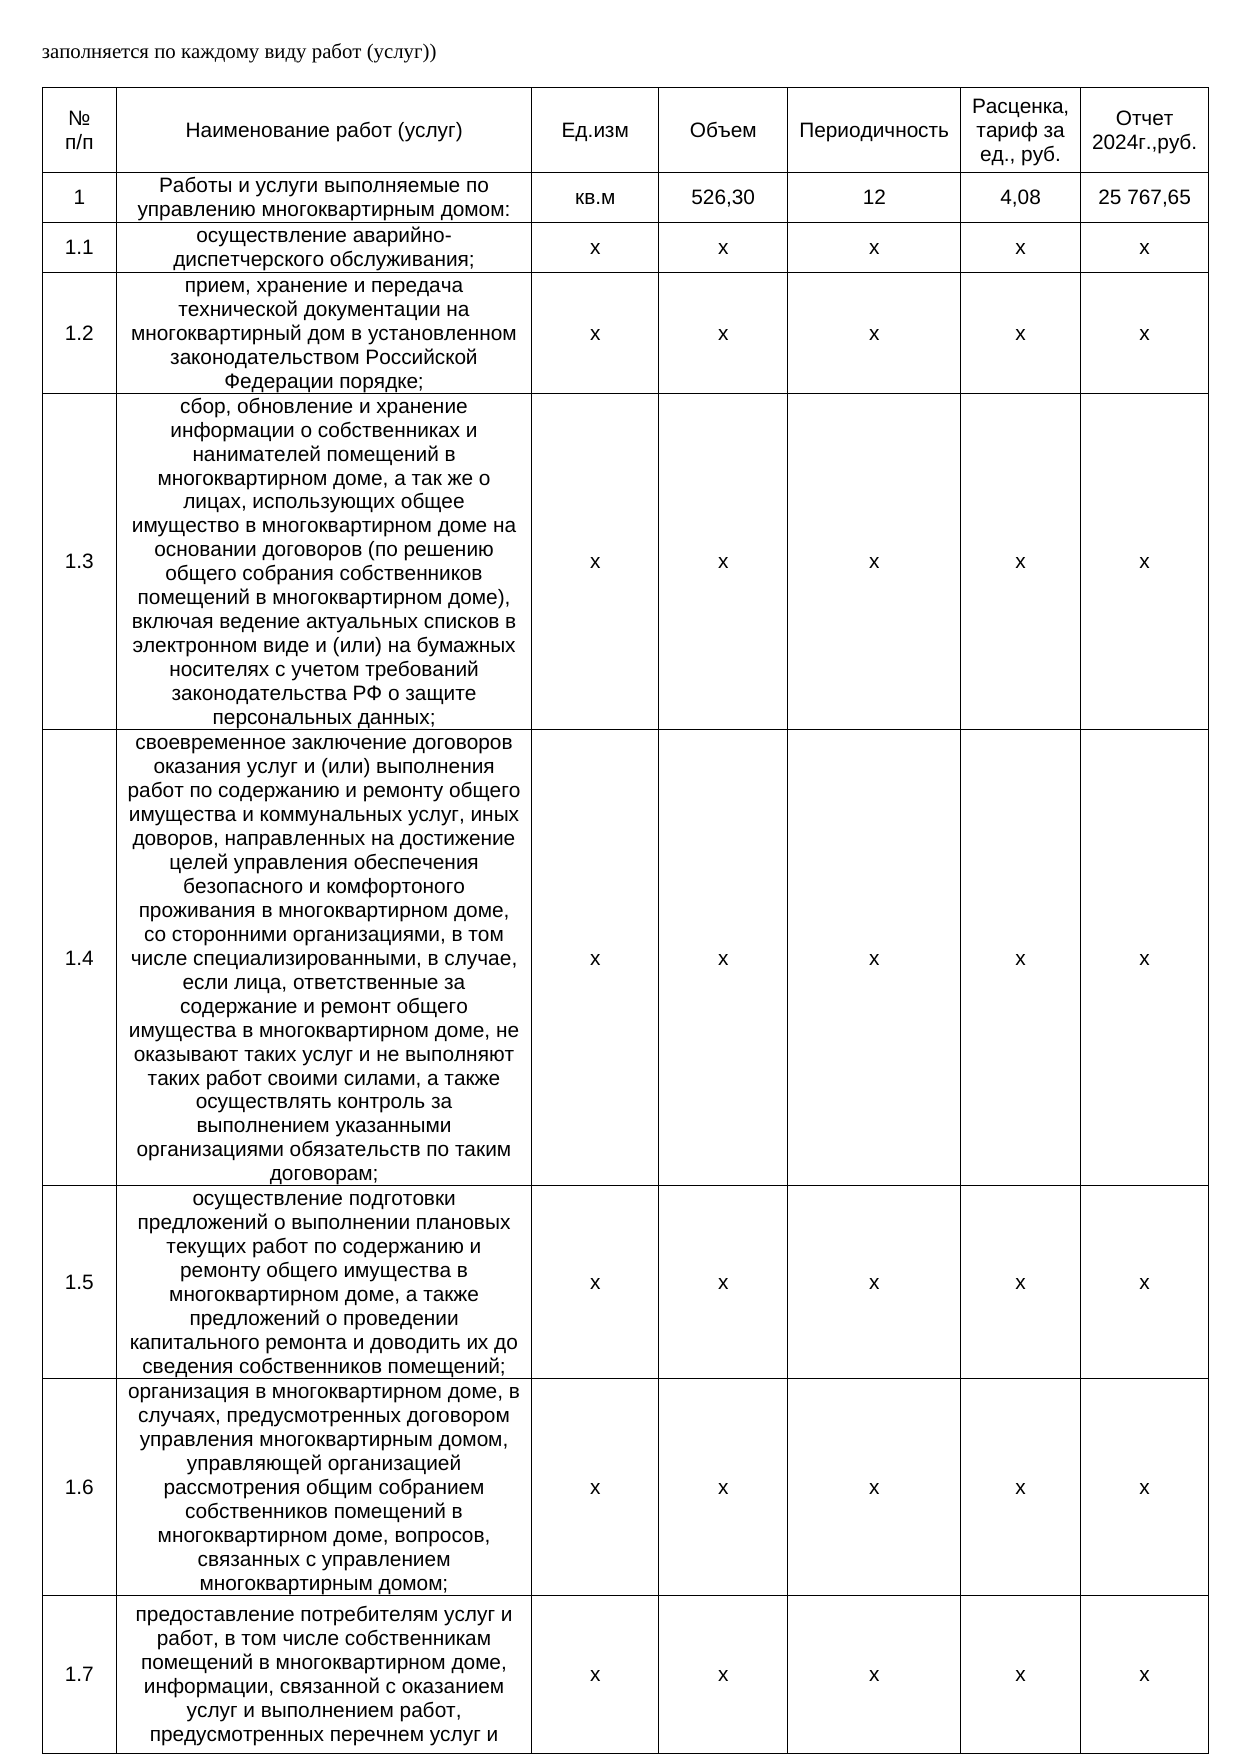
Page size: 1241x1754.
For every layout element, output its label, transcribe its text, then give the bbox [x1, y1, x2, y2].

table_cell х [532, 223, 658, 272]
table_cell осуществление аварийно-диспетчерского обслуживания; [117, 223, 531, 272]
table_cell х [788, 1186, 960, 1378]
table_cell х [1081, 394, 1208, 729]
table_cell х [532, 730, 658, 1185]
table_header Ед.изм [532, 88, 658, 172]
table_cell х [788, 1379, 960, 1594]
table_cell 1.2 [43, 273, 116, 392]
table_header Периодичность [788, 88, 960, 172]
table_header Наименование работ (услуг) [117, 88, 531, 172]
table_cell х [659, 223, 787, 272]
table_cell организация в многоквартирном доме, в случаях, предусмотренных договором управления многоквартирным домом, управляющей организацией рассмотрения общим собранием собственников помещений в многоквартирном доме, вопросов, связанных с управлением многоквартирным домом; [117, 1379, 531, 1594]
table_cell х [788, 394, 960, 729]
table_cell своевременное заключение договоров оказания услуг и (или) выполнения работ по содержанию и ремонту общего имущества и коммунальных услуг, иных доворов, направленных на достижение целей управления обеспечения безопасного и комфортоного проживания в многоквартирном доме, со сторонними организациями, в том числе специализированными, в случае, если лица, ответственные за содержание и ремонт общего имущества в многоквартирном доме, не оказывают таких услуг и не выполняют таких работ своими силами, а также осуществлять контроль за выполнением указанными организациями обязательств по таким договорам; [117, 730, 531, 1185]
table_cell х [961, 1596, 1080, 1753]
table_cell прием, хранение и передача технической документации на многоквартирный дом в установленном законодательством Российской Федерации порядке; [117, 273, 531, 392]
table_header Объем [659, 88, 787, 172]
table_cell х [961, 1379, 1080, 1594]
table_cell х [961, 223, 1080, 272]
table_cell х [961, 1186, 1080, 1378]
table_cell х [788, 223, 960, 272]
table_cell х [532, 1379, 658, 1594]
table_cell х [1081, 1379, 1208, 1594]
text заполняется по каждому виду работ (услуг)) [42, 39, 1198, 63]
table_cell х [659, 273, 787, 392]
table_cell х [1081, 730, 1208, 1185]
table_cell 4,08 [961, 173, 1080, 222]
table_cell х [961, 394, 1080, 729]
table_cell сбор, обновление и хранение информации о собственниках и нанимателей помещений в многоквартирном доме, а так же о лицах, использующих общее имущество в многоквартирном доме на основании договоров (по решению общего собрания собственников помещений в многоквартирном доме), включая ведение актуальных списков в электронном виде и (или) на бумажных носителях с учетом требований законодательства РФ о защите персональных данных; [117, 394, 531, 729]
table_cell кв.м [532, 173, 658, 222]
table_cell 1.4 [43, 730, 116, 1185]
table_cell х [961, 273, 1080, 392]
table_header № п/п [43, 88, 116, 172]
table_cell х [532, 1596, 658, 1753]
table_cell х [532, 394, 658, 729]
table_cell х [788, 273, 960, 392]
table_cell х [1081, 223, 1208, 272]
table_cell х [788, 730, 960, 1185]
table_cell 1.6 [43, 1379, 116, 1594]
table_cell х [1081, 1186, 1208, 1378]
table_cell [117, 1596, 531, 1753]
table_cell 1.5 [43, 1186, 116, 1378]
table_cell осуществление подготовки предложений о выполнении плановых текущих работ по содержанию и ремонту общего имущества в многоквартирном доме, а также предложений о проведении капитального ремонта и доводить их до сведения собственников помещений; [117, 1186, 531, 1378]
table_cell 1.1 [43, 223, 116, 272]
table_cell 25 767,65 [1081, 173, 1208, 222]
table_cell 1.3 [43, 394, 116, 729]
table_cell х [659, 394, 787, 729]
table_cell 1.7 [43, 1596, 116, 1753]
table_cell х [659, 1596, 787, 1753]
table_cell х [659, 730, 787, 1185]
table_cell х [788, 1596, 960, 1753]
table_cell х [1081, 273, 1208, 392]
table_cell х [532, 273, 658, 392]
table_cell х [532, 1186, 658, 1378]
table_header Отчет 2024г.,руб. [1081, 88, 1208, 172]
table_cell х [659, 1186, 787, 1378]
table_cell 12 [788, 173, 960, 222]
table_cell х [961, 730, 1080, 1185]
table_cell х [659, 1379, 787, 1594]
table_cell 1 [43, 173, 116, 222]
table_cell Работы и услуги выполняемые по управлению многоквартирным домом: [117, 173, 531, 222]
table_cell х [1081, 1596, 1208, 1753]
table_cell 526,30 [659, 173, 787, 222]
table_header Расценка, тариф за ед., руб. [961, 88, 1080, 172]
